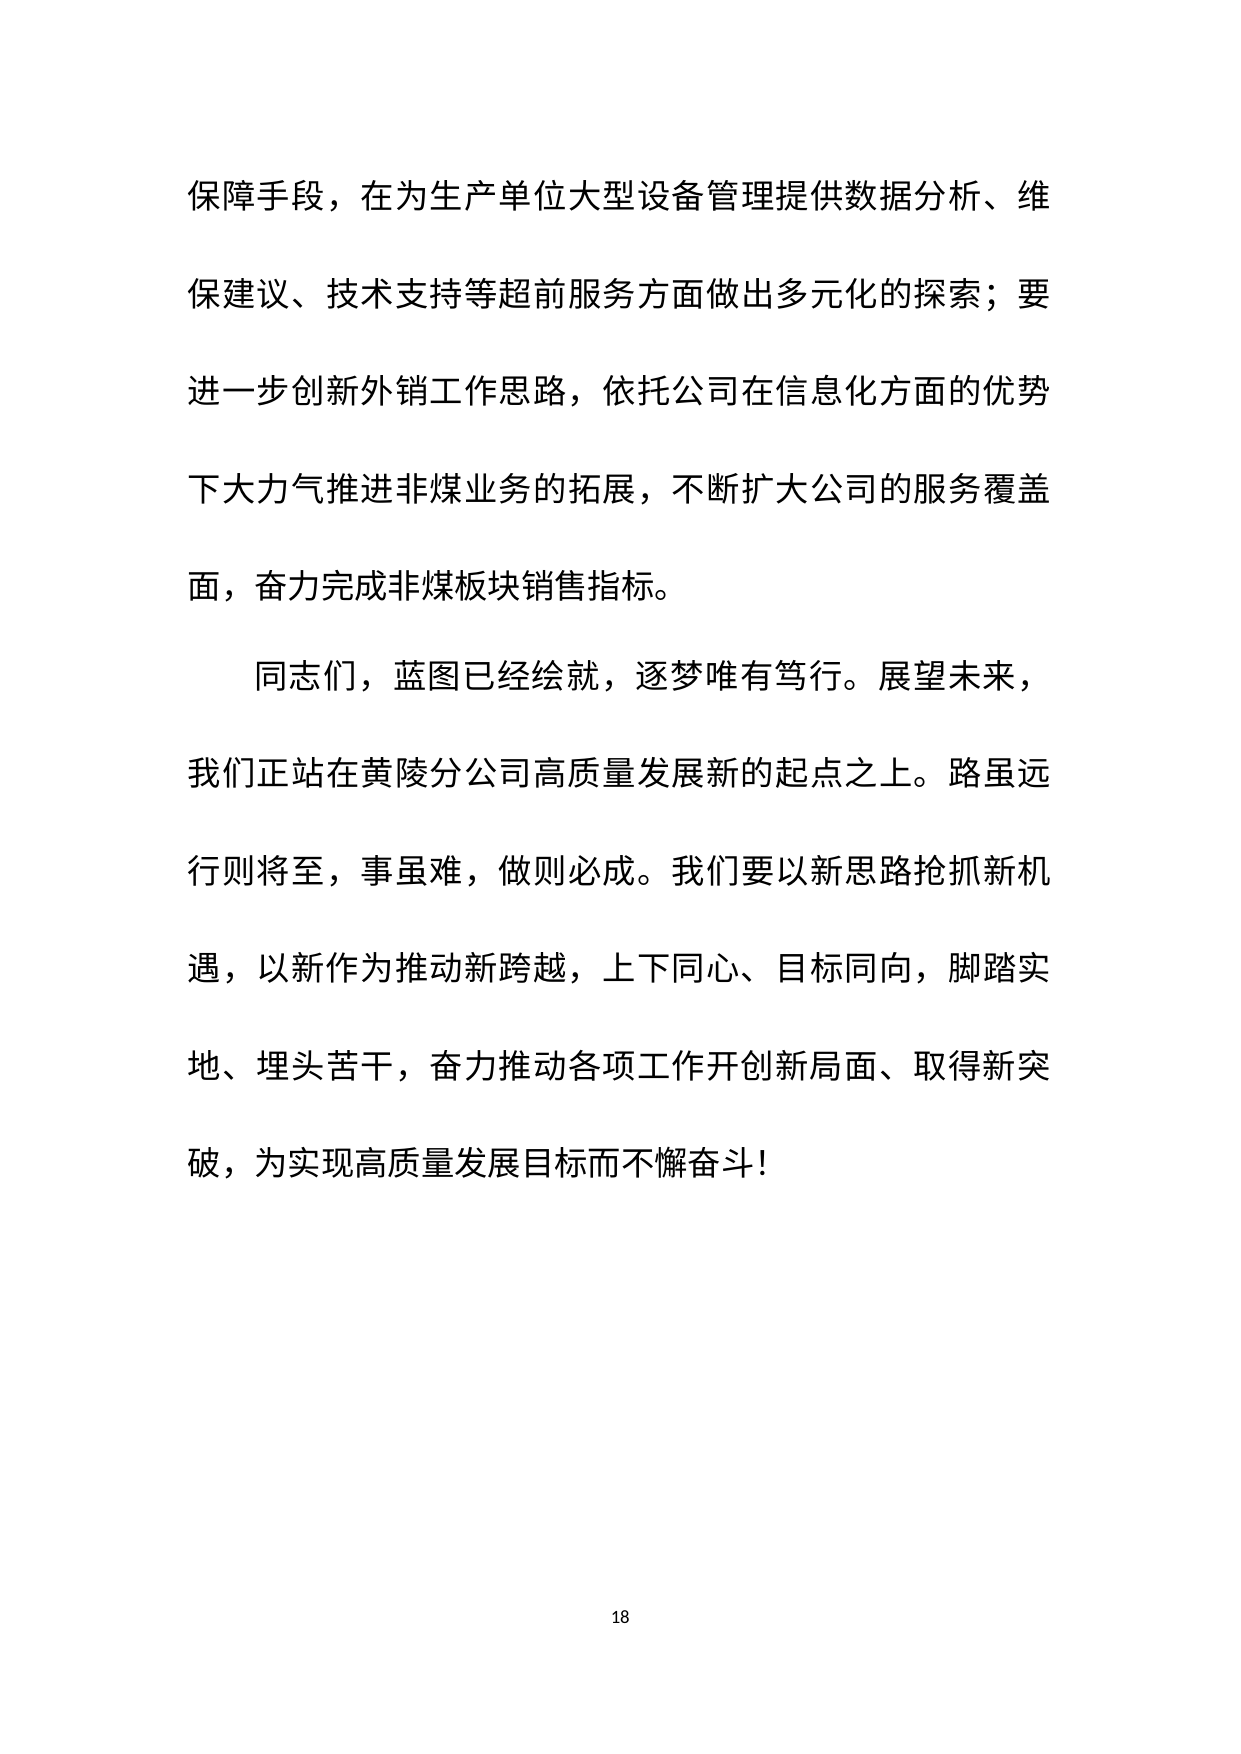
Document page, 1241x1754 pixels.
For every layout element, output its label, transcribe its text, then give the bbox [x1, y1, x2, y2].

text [187, 162, 1053, 617]
text 同志们，蓝图已经绘就，逐梦唯有笃行。展望未来，我们正站在黄陵分公司高质量发展新的起点之上。路虽远行则将至，事虽难，做则必成。我们要以新思路抢抓新机遇，以新作为推动新跨越，上下同心、目标同向，脚踏实地、埋头苦干，奋力推动各项工作开创新局面、取得新突破，为实现高质量发展目标而不懈奋斗！ [187, 641, 1053, 1193]
